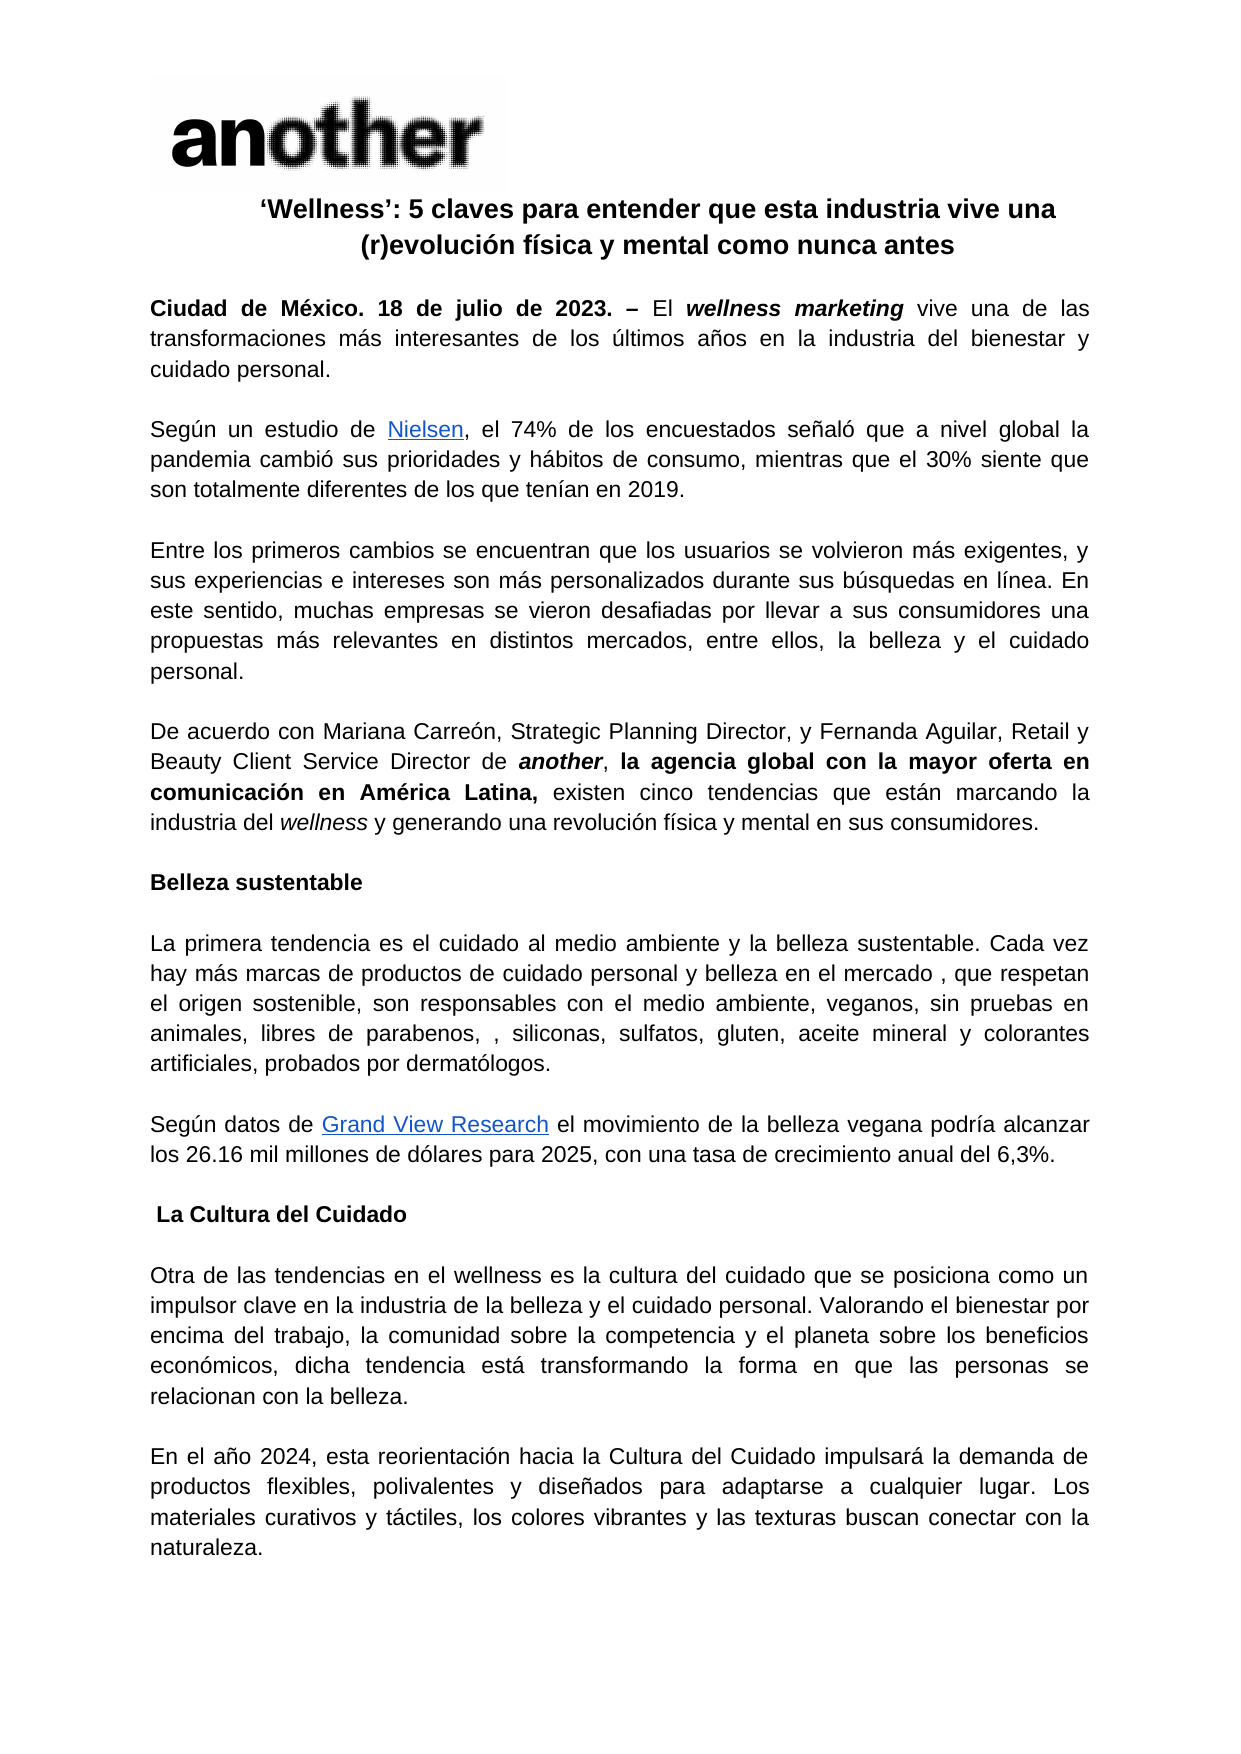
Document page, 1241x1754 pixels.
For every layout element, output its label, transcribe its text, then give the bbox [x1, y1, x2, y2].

text Ciudad de México. 18 de julio de 2023. – El wellness marketing vive una de las transformaciones más interesantes de los últimos años en la industria del bienestar y cuidado personal. [150, 295, 1090, 382]
text Según un estudio de Nielsen, el 74% de los encuestados señaló que a nivel global la pandemia cambió sus prioridades y hábitos de consumo, mientras que el 30% siente que son totalmente diferentes de los que tenían en 2019. [150, 416, 1090, 503]
text La primera tendencia es el cuidado al medio ambiente y la belleza sustentable. Cada vez hay más marcas de productos de cuidado personal y belleza en el mercado , que respetan el origen sostenible, son responsables con el medio ambiente, veganos, sin pruebas en animales, libres de parabenos, , siliconas, sulfatos, gluten, aceite mineral y colorantes artificiales, probados por dermatólogos. [150, 929, 1090, 1077]
text ‘Wellness’: 5 claves para entender que esta industria vive una (r)evolución física y mental como nunca antes [225, 193, 1090, 260]
picture [150, 75, 506, 193]
text Según datos de Grand View Research el movimiento de la belleza vegana podría alcanzar los 26.16 mil millones de dólares para 2025, con una tasa de crecimiento anual del 6,3%. [150, 1111, 1090, 1167]
text La Cultura del Cuidado [150, 1201, 1090, 1228]
text En el año 2024, esta reorientación hacia la Cultura del Cuidado impulsará la demanda de productos flexibles, polivalentes y diseñados para adaptarse a cualquier lugar. Los materiales curativos y táctiles, los colores vibrantes y las texturas buscan conectar con la naturaleza. [150, 1443, 1090, 1560]
text Entre los primeros cambios se encuentran que los usuarios se volvieron más exigentes, y sus experiencias e intereses son más personalizados durante sus búsquedas en línea. En este sentido, muchas empresas se vieron desafiadas por llevar a sus consumidores una propuestas más relevantes en distintos mercados, entre ellos, la belleza y el cuidado personal. [150, 537, 1090, 684]
text Otra de las tendencias en el wellness es la cultura del cuidado que se posiciona como un impulsor clave en la industria de la belleza y el cuidado personal. Valorando el bienestar por encima del trabajo, la comunidad sobre la competencia y el planeta sobre los beneficios económicos, dicha tendencia está transformando la forma en que las personas se relacionan con la belleza. [150, 1262, 1090, 1409]
text De acuerdo con Mariana Carreón, Strategic Planning Director, y Fernanda Aguilar, Retail y Beauty Client Service Director de another, la agencia global con la mayor oferta en comunicación en América Latina, existen cinco tendencias que están marcando la industria del wellness y generando una revolución física y mental en sus consumidores. [150, 718, 1090, 835]
text Belleza sustentable [150, 869, 1090, 895]
